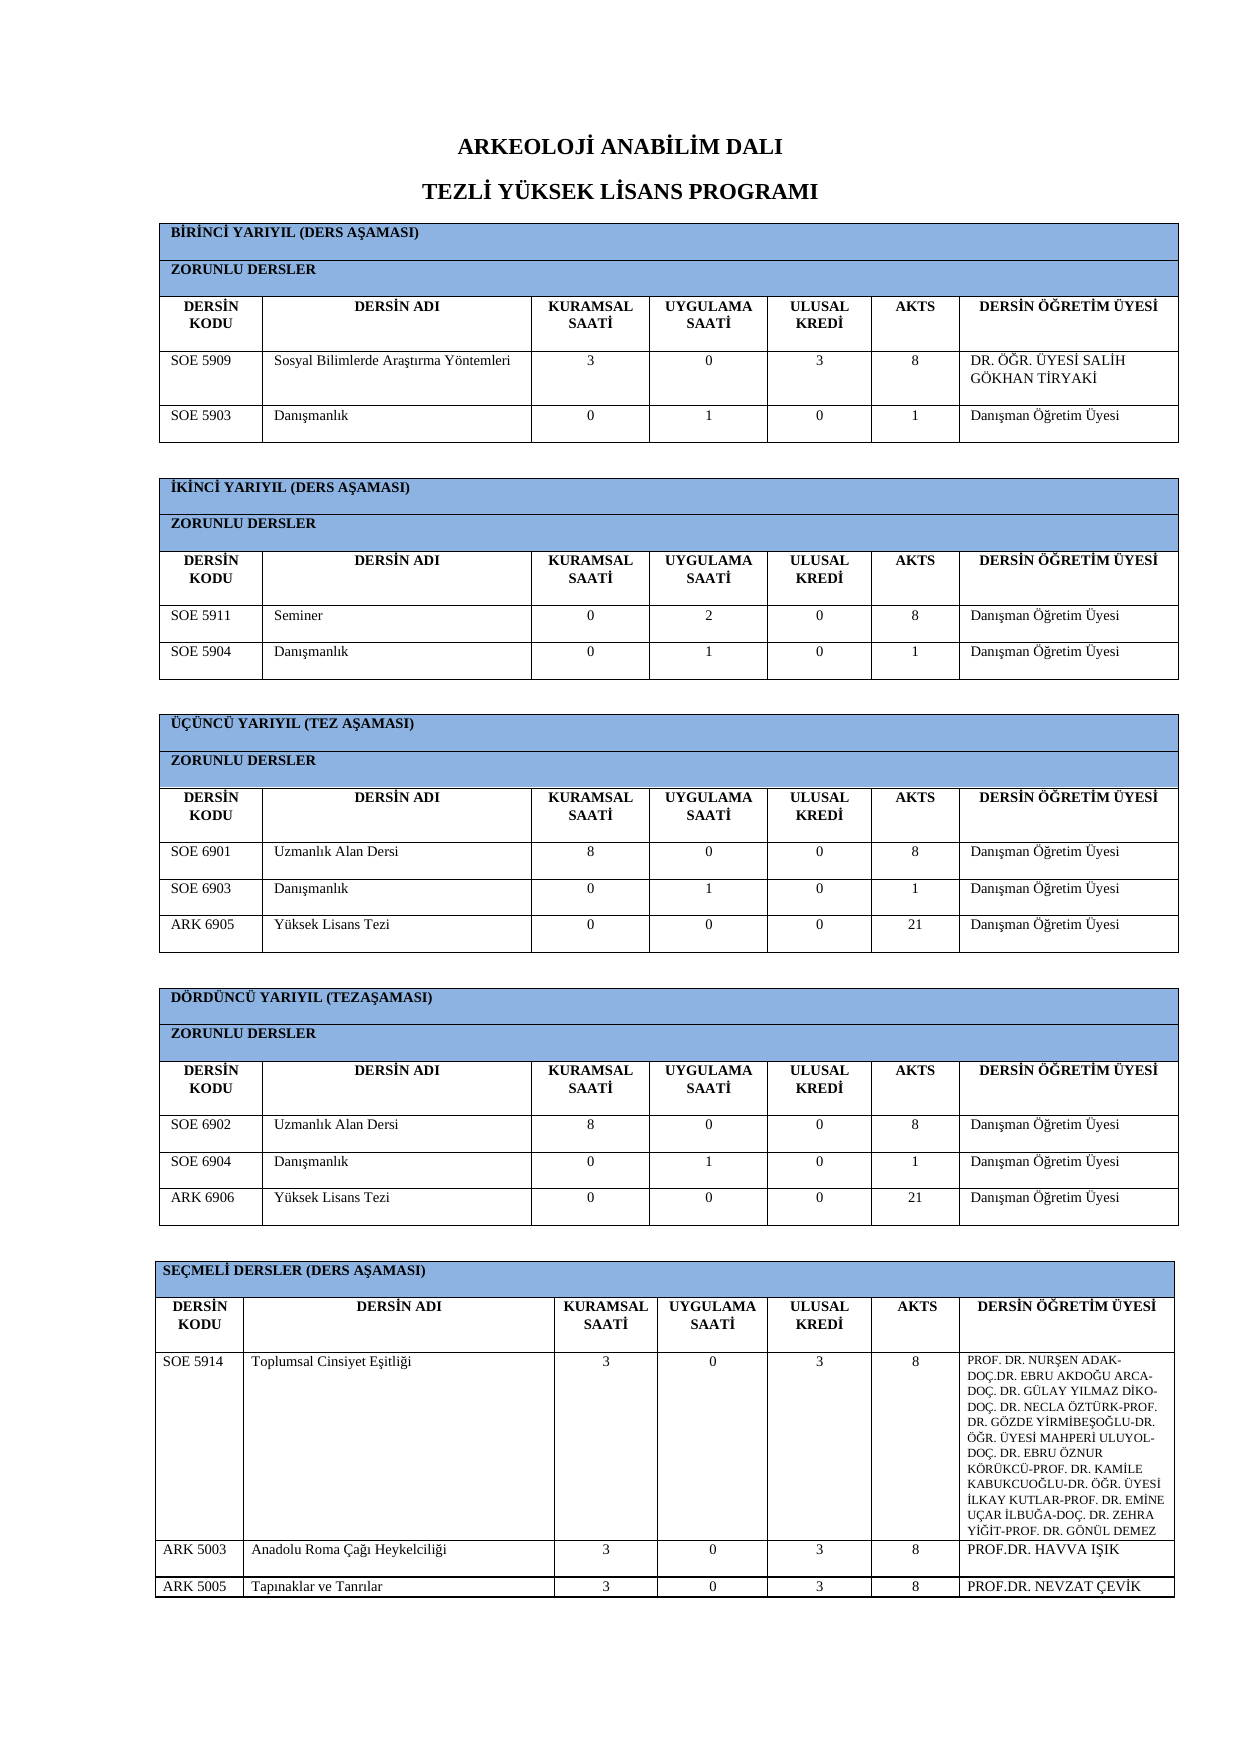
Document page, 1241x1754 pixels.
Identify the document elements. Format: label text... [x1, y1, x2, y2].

table_cell SOE 6901 [160, 843, 262, 878]
table_header ÜÇÜNCÜ YARIYIL (TEZ AŞAMASI) [160, 715, 1178, 751]
table_cell 0 [768, 1189, 871, 1225]
table_cell Danışmanlık [263, 406, 531, 442]
table_cell ARK 6906 [160, 1189, 262, 1225]
table_cell 0 [532, 643, 649, 678]
text ARKEOLOJİ ANABİLİM DALI [148, 133, 1093, 159]
table_cell KURAMSAL SAATİ [532, 1062, 649, 1115]
table_cell DR. ÖĞR. ÜYESİ SALİH GÖKHAN TİRYAKİ [960, 352, 1178, 405]
table_cell 21 [872, 1189, 959, 1225]
table_cell ZORUNLU DERSLER [160, 1025, 1178, 1061]
table_cell ARK 5003 [156, 1541, 243, 1576]
table_cell PROF.DR. HAVVA IŞIK [960, 1541, 1174, 1576]
text TEZLİ YÜKSEK LİSANS PROGRAMI [148, 178, 1093, 204]
table_cell SOE 6903 [160, 880, 262, 915]
table_cell SOE 5909 [160, 352, 262, 405]
table_cell Danışman Öğretim Üyesi [960, 1116, 1178, 1152]
table_cell 2 [650, 606, 767, 642]
table_cell 8 [532, 1116, 649, 1152]
table_header İKİNCİ YARIYIL (DERS AŞAMASI) [160, 479, 1178, 514]
table_cell Sosyal Bilimlerde Araştırma Yöntemleri [263, 352, 531, 405]
table_cell 3 [555, 1353, 657, 1540]
table_cell 1 [872, 1153, 959, 1188]
table_cell Uzmanlık Alan Dersi [263, 843, 531, 878]
table_cell 1 [650, 643, 767, 678]
table_cell ZORUNLU DERSLER [160, 752, 1178, 787]
table_cell SOE 6904 [160, 1153, 262, 1188]
table_cell DERSİN KODU [160, 1062, 262, 1115]
table_cell ARK 6905 [160, 916, 262, 952]
table_cell DERSİN KODU [160, 789, 262, 842]
table_cell 0 [768, 606, 871, 642]
table_cell Danışman Öğretim Üyesi [960, 916, 1178, 952]
table_cell PROF. DR. NURŞEN ADAK- DOÇ.DR. EBRU AKDOĞU ARCA-DOÇ. DR. GÜLAY YILMAZ DİKO-DOÇ. DR. NECLA ÖZTÜRK-PROF. DR. GÖZDE YİRMİBEŞOĞLU-DR. ÖĞR. ÜYESİ MAHPERİ ULUYOL-DOÇ. DR. EBRU ÖZNUR KÖRÜKCÜ-PROF. DR. KAMİLE KABUKCUOĞLU-DR. ÖĞR. ÜYESİ İLKAY KUTLAR-PROF. DR. EMİNE UÇAR İLBUĞA-DOÇ. DR. ZEHRA YİĞİT-PROF. DR. GÖNÜL DEMEZ [960, 1353, 1174, 1540]
table_cell 0 [532, 606, 649, 642]
table_cell DERSİN ÖĞRETİM ÜYESİ [960, 297, 1178, 351]
table_cell 0 [650, 916, 767, 952]
table_cell 1 [872, 880, 959, 915]
table_cell 0 [768, 1153, 871, 1188]
table_cell ULUSAL KREDİ [768, 1062, 871, 1115]
table_cell Danışman Öğretim Üyesi [960, 1189, 1178, 1225]
table_cell DERSİN ADI [244, 1298, 554, 1352]
table_cell 8 [872, 606, 959, 642]
table_cell 1 [650, 880, 767, 915]
table_cell 0 [532, 1189, 649, 1225]
table_cell KURAMSAL SAATİ [532, 552, 649, 605]
table_cell DERSİN ADI [263, 552, 531, 605]
table_cell 0 [650, 1116, 767, 1152]
table_cell DERSİN ADI [263, 297, 531, 351]
table_cell 8 [872, 1541, 959, 1576]
table_cell 0 [650, 352, 767, 405]
table_cell 8 [872, 1353, 959, 1540]
table_cell 0 [658, 1353, 767, 1540]
table_cell 3 [768, 1353, 871, 1540]
table_cell 0 [532, 916, 649, 952]
table_cell UYGULAMA SAATİ [650, 552, 767, 605]
table_cell 1 [872, 643, 959, 678]
table_cell 1 [650, 1153, 767, 1188]
table_header DÖRDÜNCÜ YARIYIL (TEZAŞAMASI) [160, 989, 1178, 1024]
table_cell KURAMSAL SAATİ [532, 789, 649, 842]
table_cell Danışmanlık [263, 1153, 531, 1188]
table_cell SOE 5903 [160, 406, 262, 442]
table_cell Danışman Öğretim Üyesi [960, 843, 1178, 878]
table_cell Danışman Öğretim Üyesi [960, 406, 1178, 442]
table_cell Anadolu Roma Çağı Heykelciliği [244, 1541, 554, 1576]
table_cell 0 [658, 1541, 767, 1576]
table_cell AKTS [872, 297, 959, 351]
table_cell AKTS [872, 789, 959, 842]
table_cell DERSİN KODU [160, 552, 262, 605]
table_cell 0 [768, 843, 871, 878]
table_cell 0 [650, 843, 767, 878]
table_cell Seminer [263, 606, 531, 642]
table_cell DERSİN ADI [263, 1062, 531, 1115]
table_cell ULUSAL KREDİ [768, 552, 871, 605]
table_cell Danışman Öğretim Üyesi [960, 606, 1178, 642]
table_cell UYGULAMA SAATİ [658, 1298, 767, 1352]
table_cell ULUSAL KREDİ [768, 297, 871, 351]
table_cell 0 [768, 643, 871, 678]
table_cell AKTS [872, 1298, 959, 1352]
table_cell DERSİN ÖĞRETİM ÜYESİ [960, 1298, 1174, 1352]
table_cell DERSİN ADI [263, 789, 531, 842]
table_cell KURAMSALSAATİ [555, 1298, 657, 1352]
table_cell 8 [872, 1116, 959, 1152]
table_cell 3 [768, 1578, 871, 1596]
table_cell KURAMSAL SAATİ [532, 297, 649, 351]
table_cell DERSİN KODU [156, 1298, 243, 1352]
table_cell Danışmanlık [263, 880, 531, 915]
table_cell 3 [532, 352, 649, 405]
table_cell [960, 1578, 1174, 1596]
table_cell 0 [768, 880, 871, 915]
table_cell DERSİN ÖĞRETİM ÜYESİ [960, 1062, 1178, 1115]
table_cell UYGULAMA SAATİ [650, 789, 767, 842]
table_cell Toplumsal Cinsiyet Eşitliği [244, 1353, 554, 1540]
table_cell Danışmanlık [263, 643, 531, 678]
table_cell 1 [872, 406, 959, 442]
table_cell AKTS [872, 1062, 959, 1115]
table_cell SOE 6902 [160, 1116, 262, 1152]
table_cell 3 [555, 1541, 657, 1576]
table_cell 8 [532, 843, 649, 878]
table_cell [244, 1578, 554, 1596]
table_cell 8 [872, 843, 959, 878]
table_cell 3 [768, 352, 871, 405]
table_cell UYGULAMA SAATİ [650, 297, 767, 351]
table_cell 0 [532, 1153, 649, 1188]
table_cell 0 [658, 1578, 767, 1596]
table_cell DERSİN ÖĞRETİM ÜYESİ [960, 789, 1178, 842]
table_cell 0 [532, 406, 649, 442]
table_cell 21 [872, 916, 959, 952]
table_cell AKTS [872, 552, 959, 605]
table_cell 8 [872, 1578, 959, 1596]
table_cell 0 [650, 1189, 767, 1225]
table_cell DERSİN ÖĞRETİM ÜYESİ [960, 552, 1178, 605]
table_cell 1 [650, 406, 767, 442]
table_cell SOE 5914 [156, 1353, 243, 1540]
table_cell UYGULAMA SAATİ [650, 1062, 767, 1115]
table_cell DERSİN KODU [160, 297, 262, 351]
table_cell 8 [872, 352, 959, 405]
table_cell Danışman Öğretim Üyesi [960, 1153, 1178, 1188]
table_cell 3 [555, 1578, 657, 1596]
table_cell Uzmanlık Alan Dersi [263, 1116, 531, 1152]
table_header SEÇMELİ DERSLER (DERS AŞAMASI) [156, 1262, 1174, 1297]
table_cell 0 [768, 916, 871, 952]
table_cell Yüksek Lisans Tezi [263, 1189, 531, 1225]
table_cell 0 [768, 1116, 871, 1152]
table_cell SOE 5904 [160, 643, 262, 678]
table_cell ZORUNLU DERSLER [160, 515, 1178, 551]
table_cell ARK 5005 [156, 1578, 243, 1596]
table_cell Yüksek Lisans Tezi [263, 916, 531, 952]
table_cell Danışman Öğretim Üyesi [960, 880, 1178, 915]
table_cell 0 [532, 880, 649, 915]
table_cell ULUSAL KREDİ [768, 789, 871, 842]
table_header BİRİNCİ YARIYIL (DERS AŞAMASI) [160, 224, 1178, 260]
table_cell ZORUNLU DERSLER [160, 261, 1178, 296]
table_cell Danışman Öğretim Üyesi [960, 643, 1178, 678]
table_cell ULUSAL KREDİ [768, 1298, 871, 1352]
table_cell 3 [768, 1541, 871, 1576]
table_cell SOE 5911 [160, 606, 262, 642]
table_cell 0 [768, 406, 871, 442]
